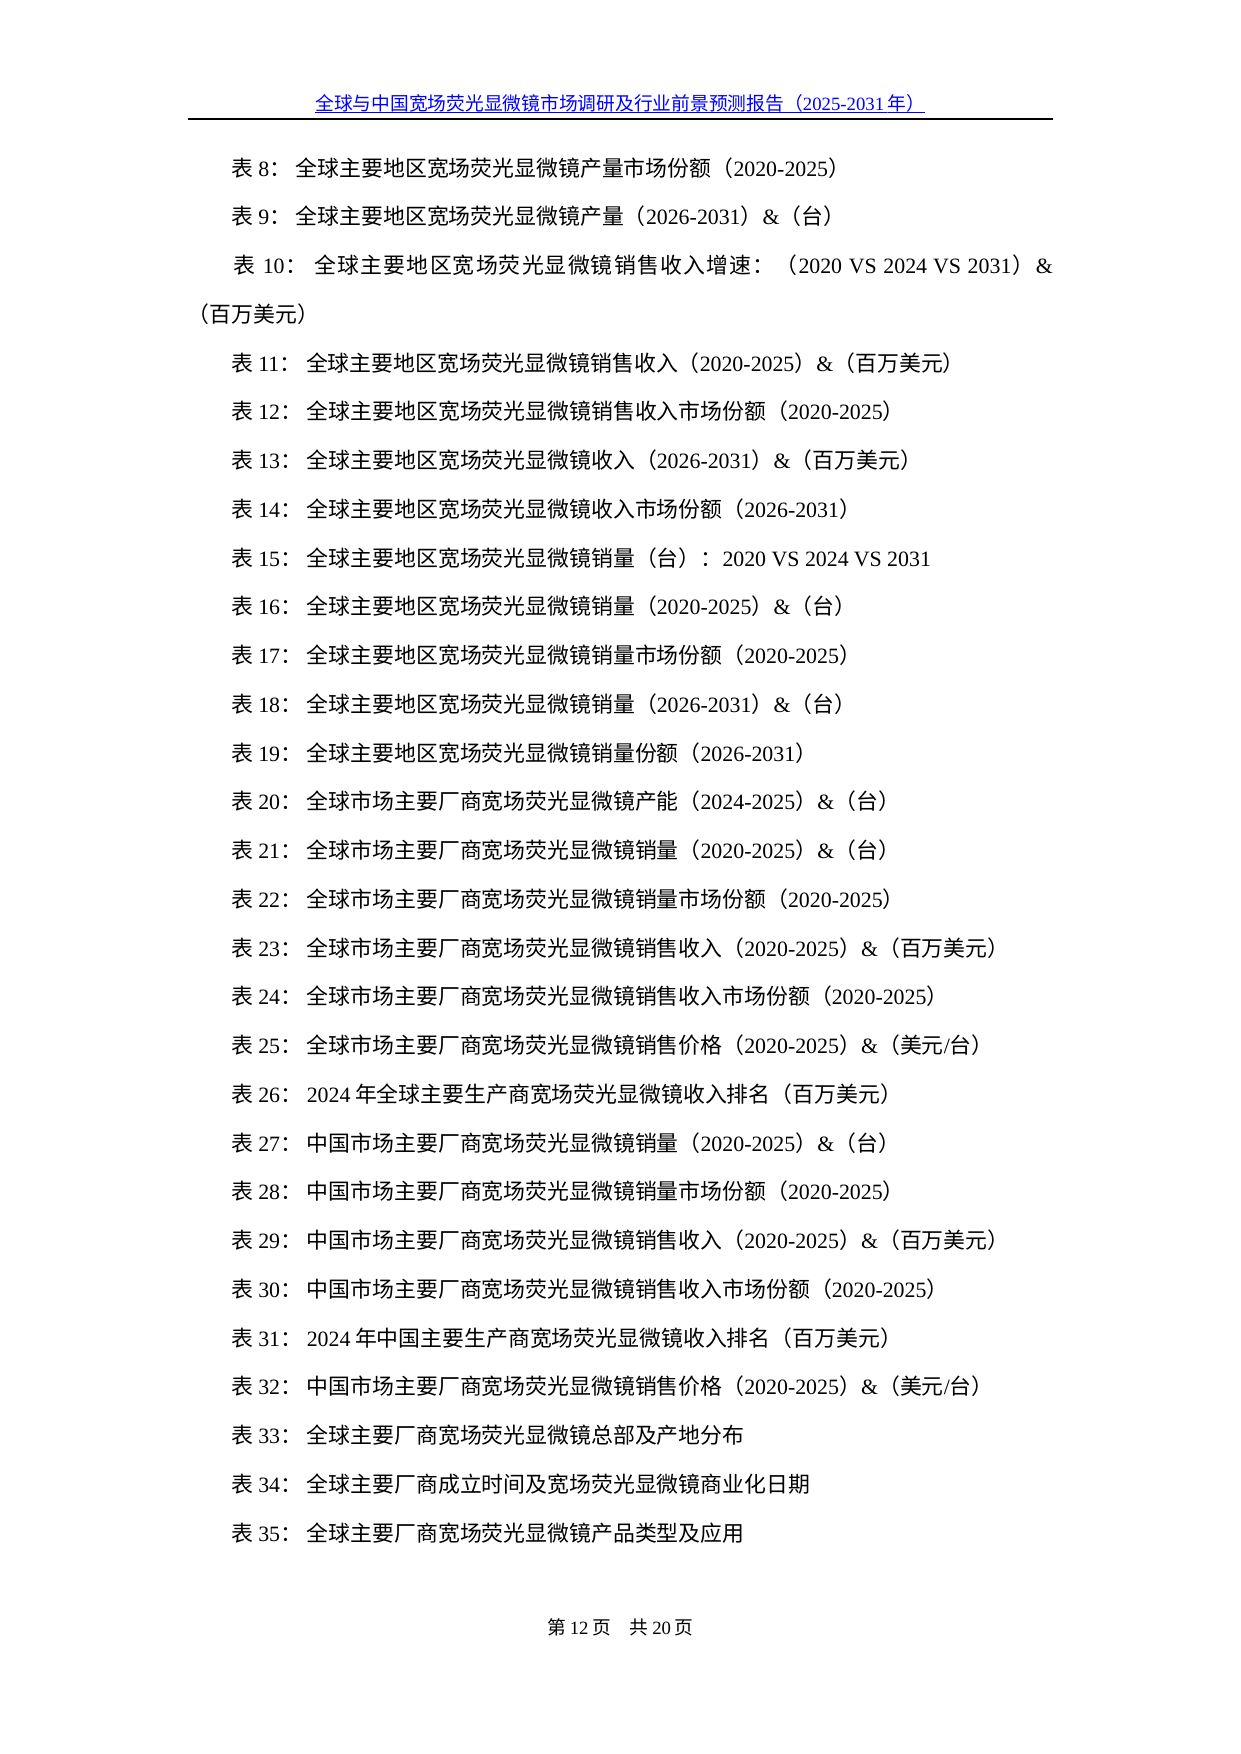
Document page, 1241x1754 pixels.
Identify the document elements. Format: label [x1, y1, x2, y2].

text [187, 150, 1053, 1548]
